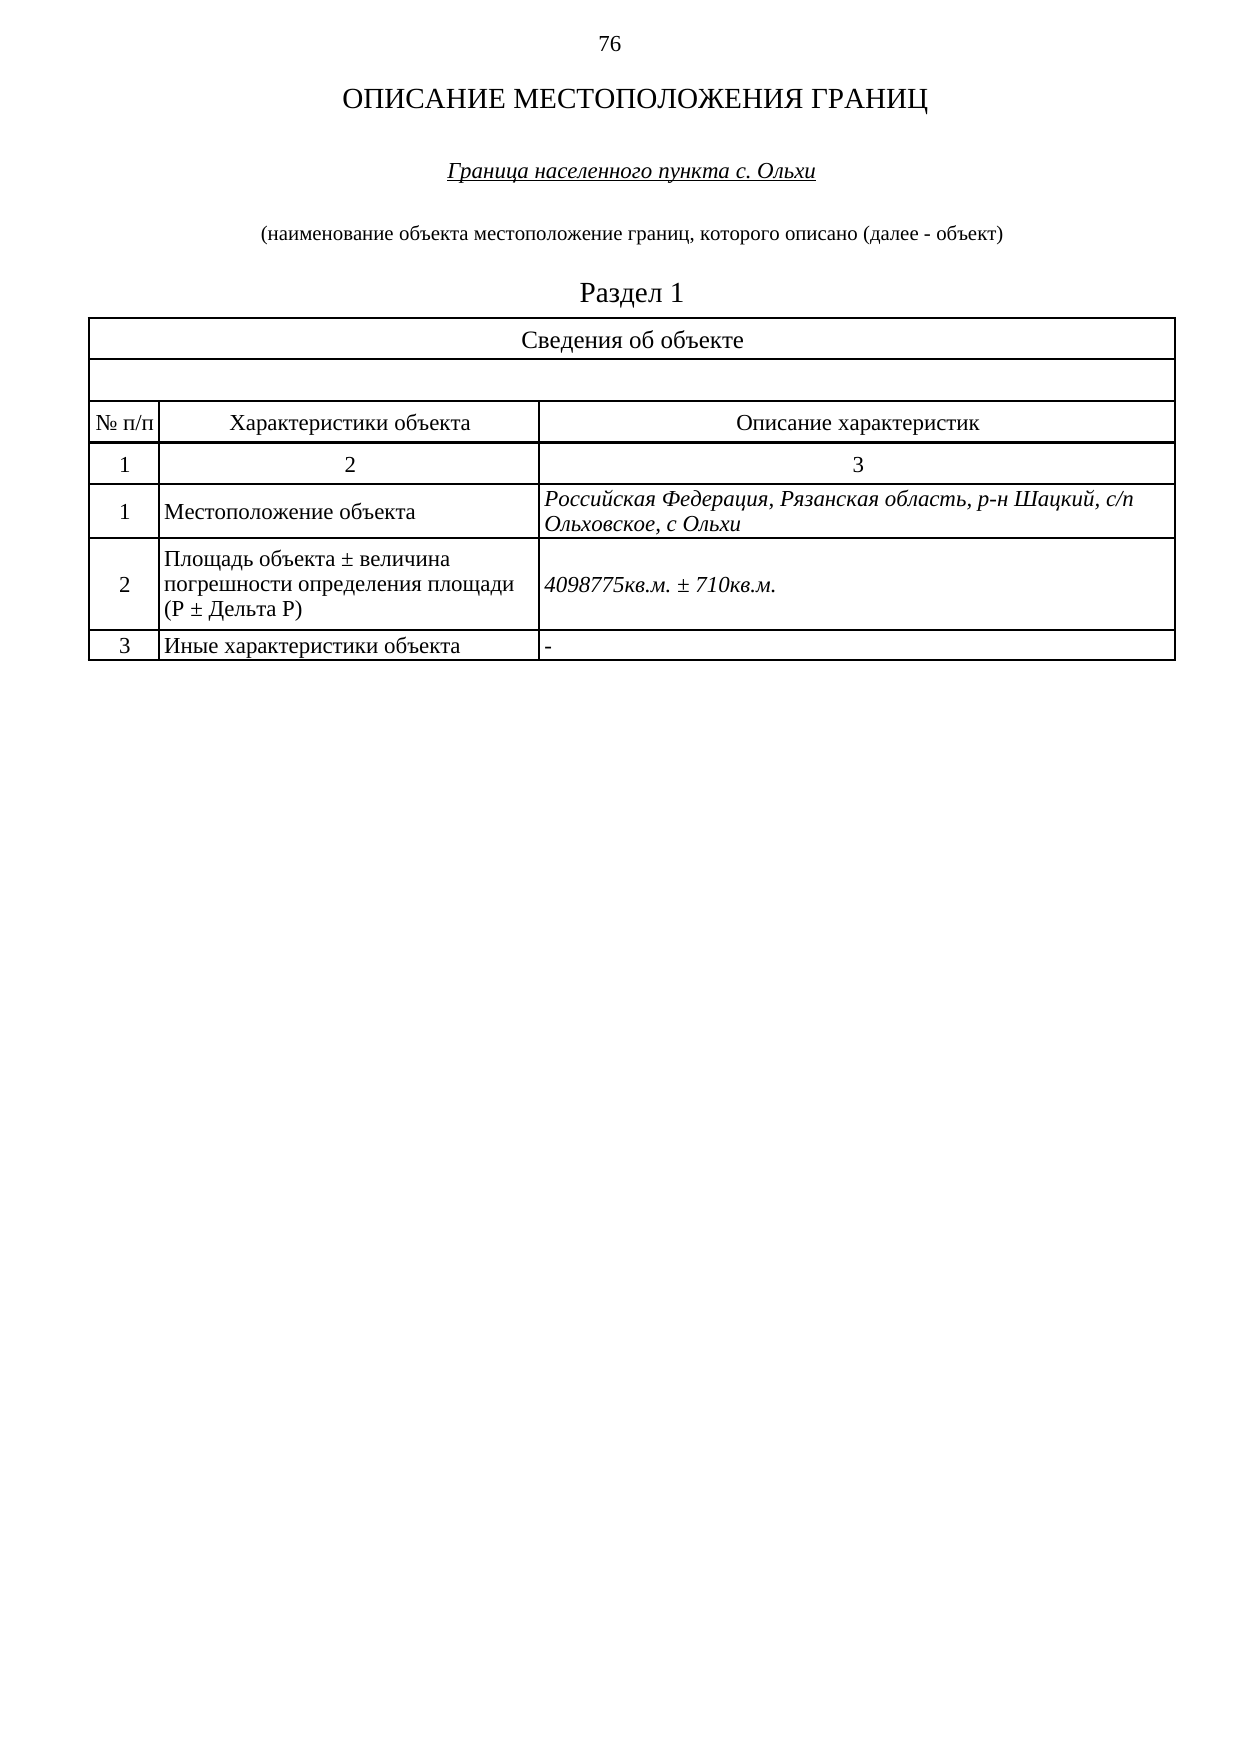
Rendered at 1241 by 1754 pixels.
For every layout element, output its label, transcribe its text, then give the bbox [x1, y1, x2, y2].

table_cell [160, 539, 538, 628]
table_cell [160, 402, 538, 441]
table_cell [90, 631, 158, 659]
subtitle Граница населенного пункта с. Ольхи [128, 157, 1134, 183]
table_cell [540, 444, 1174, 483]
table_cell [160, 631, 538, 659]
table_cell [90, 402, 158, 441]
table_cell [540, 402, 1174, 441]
subtitle ОПИСАНИЕ МЕСТОПОЛОЖЕНИЯ ГРАНИЦ [128, 81, 1142, 115]
subtitle Раздел 1 [128, 275, 1135, 309]
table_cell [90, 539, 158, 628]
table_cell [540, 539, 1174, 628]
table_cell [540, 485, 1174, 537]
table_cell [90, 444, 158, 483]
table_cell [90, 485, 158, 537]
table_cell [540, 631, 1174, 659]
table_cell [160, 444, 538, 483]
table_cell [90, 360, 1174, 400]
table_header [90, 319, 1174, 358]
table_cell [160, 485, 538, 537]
text (наименование объекта местоположение границ, которого описано (далее - объект) [128, 221, 1135, 245]
